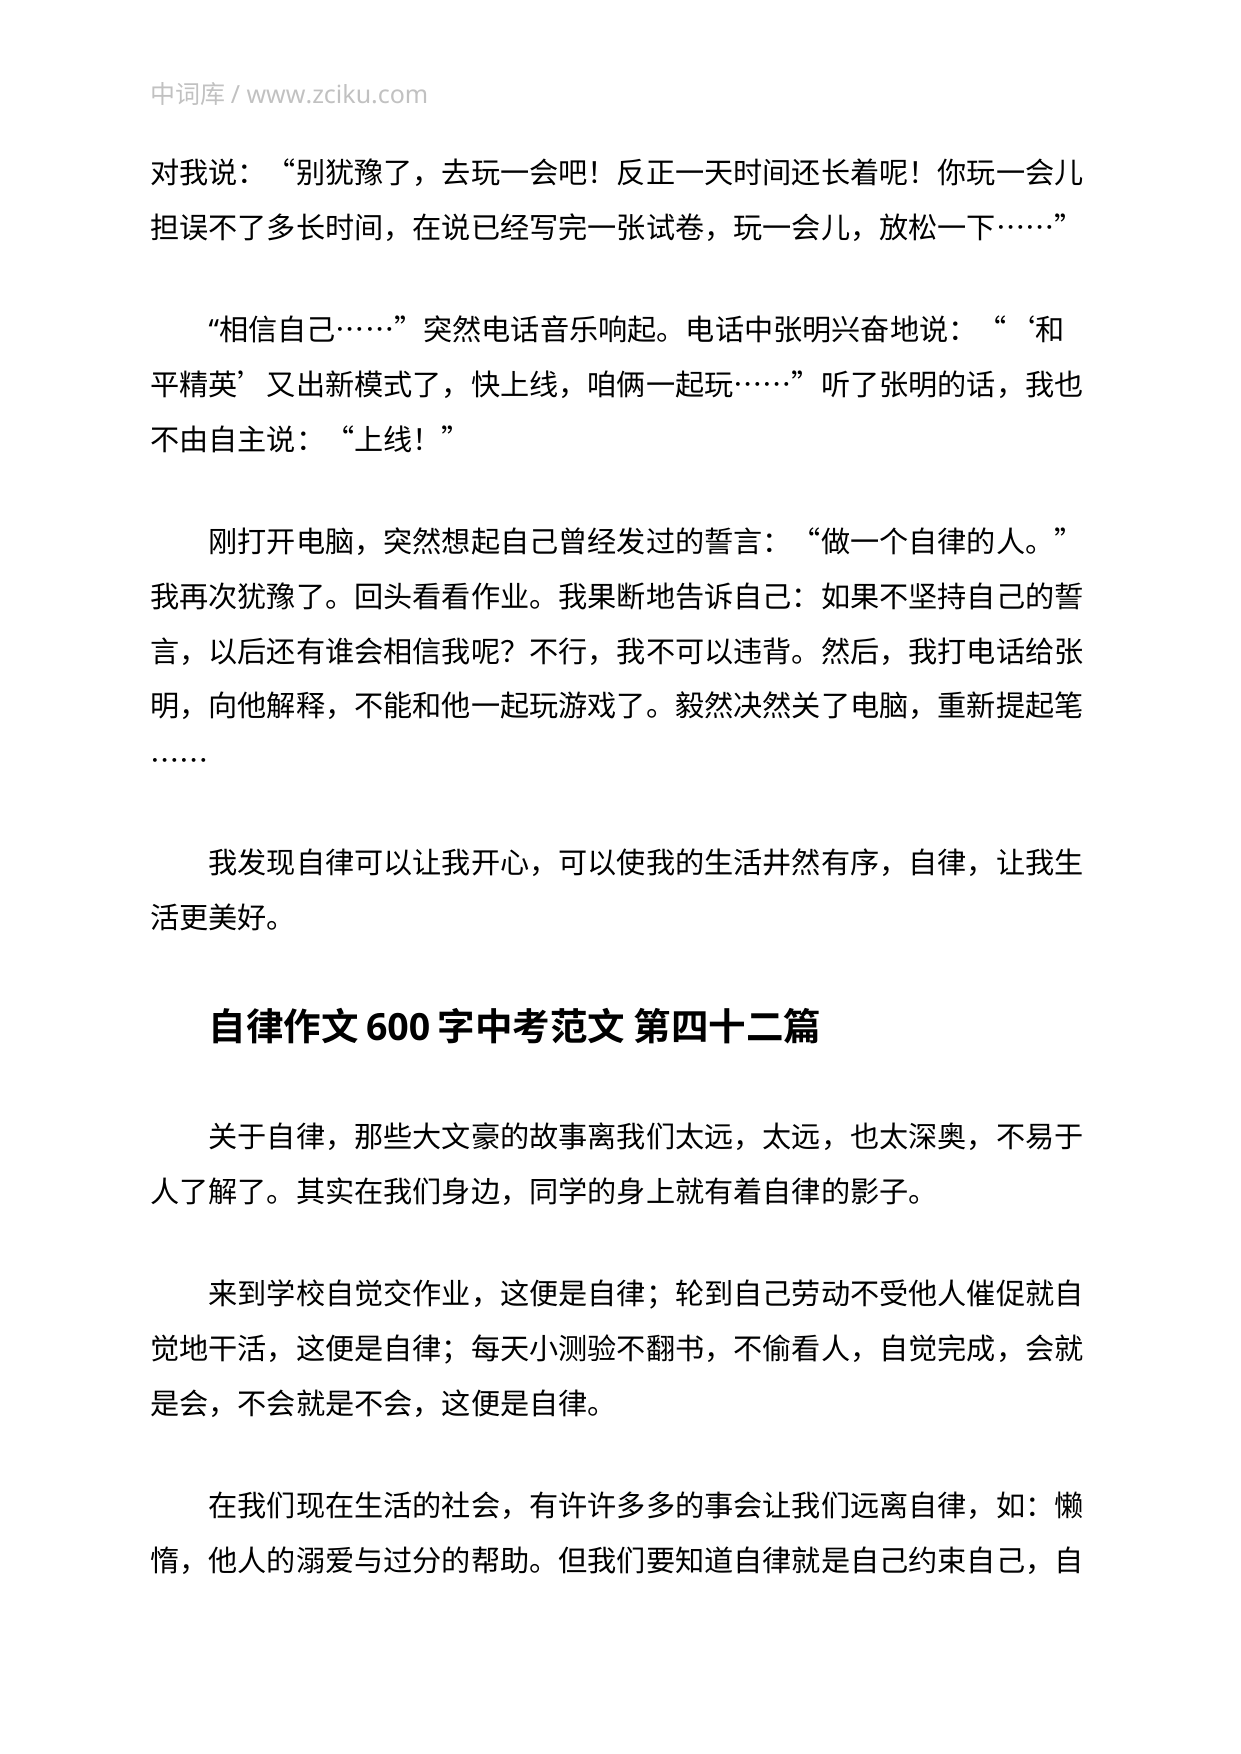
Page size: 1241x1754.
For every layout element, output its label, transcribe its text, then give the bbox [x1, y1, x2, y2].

text “相信自己……”突然电话音乐响起。电话中张明兴奋地说：“‘和平精英’又出新模式了，快上线，咱俩一起玩……”听了张明的话，我也不由自主说：“上线！” [150, 307, 1090, 459]
text 自律作文600字中考范文 第四十二篇 [150, 996, 1090, 1051]
text 来到学校自觉交作业，这便是自律；轮到自己劳动不受他人催促就自觉地干活，这便是自律；每天小测验不翻书，不偷看人，自觉完成，会就是会，不会就是不会，这便是自律。 [150, 1271, 1090, 1423]
text 关于自律，那些大文豪的故事离我们太远，太远，也太深奥，不易于人了解了。其实在我们身边，同学的身上就有着自律的影子。 [150, 1114, 1090, 1211]
text 我发现自律可以让我开心，可以使我的生活井然有序，自律，让我生活更美好。 [150, 840, 1090, 937]
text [150, 1482, 1090, 1579]
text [150, 150, 1090, 247]
text 刚打开电脑，突然想起自己曾经发过的誓言：“做一个自律的人。”我再次犹豫了。回头看看作业。我果断地告诉自己：如果不坚持自己的誓言，以后还有谁会相信我呢？不行，我不可以违背。然后，我打电话给张明，向他解释，不能和他一起玩游戏了。毅然决然关了电脑，重新提起笔…… [150, 518, 1090, 780]
